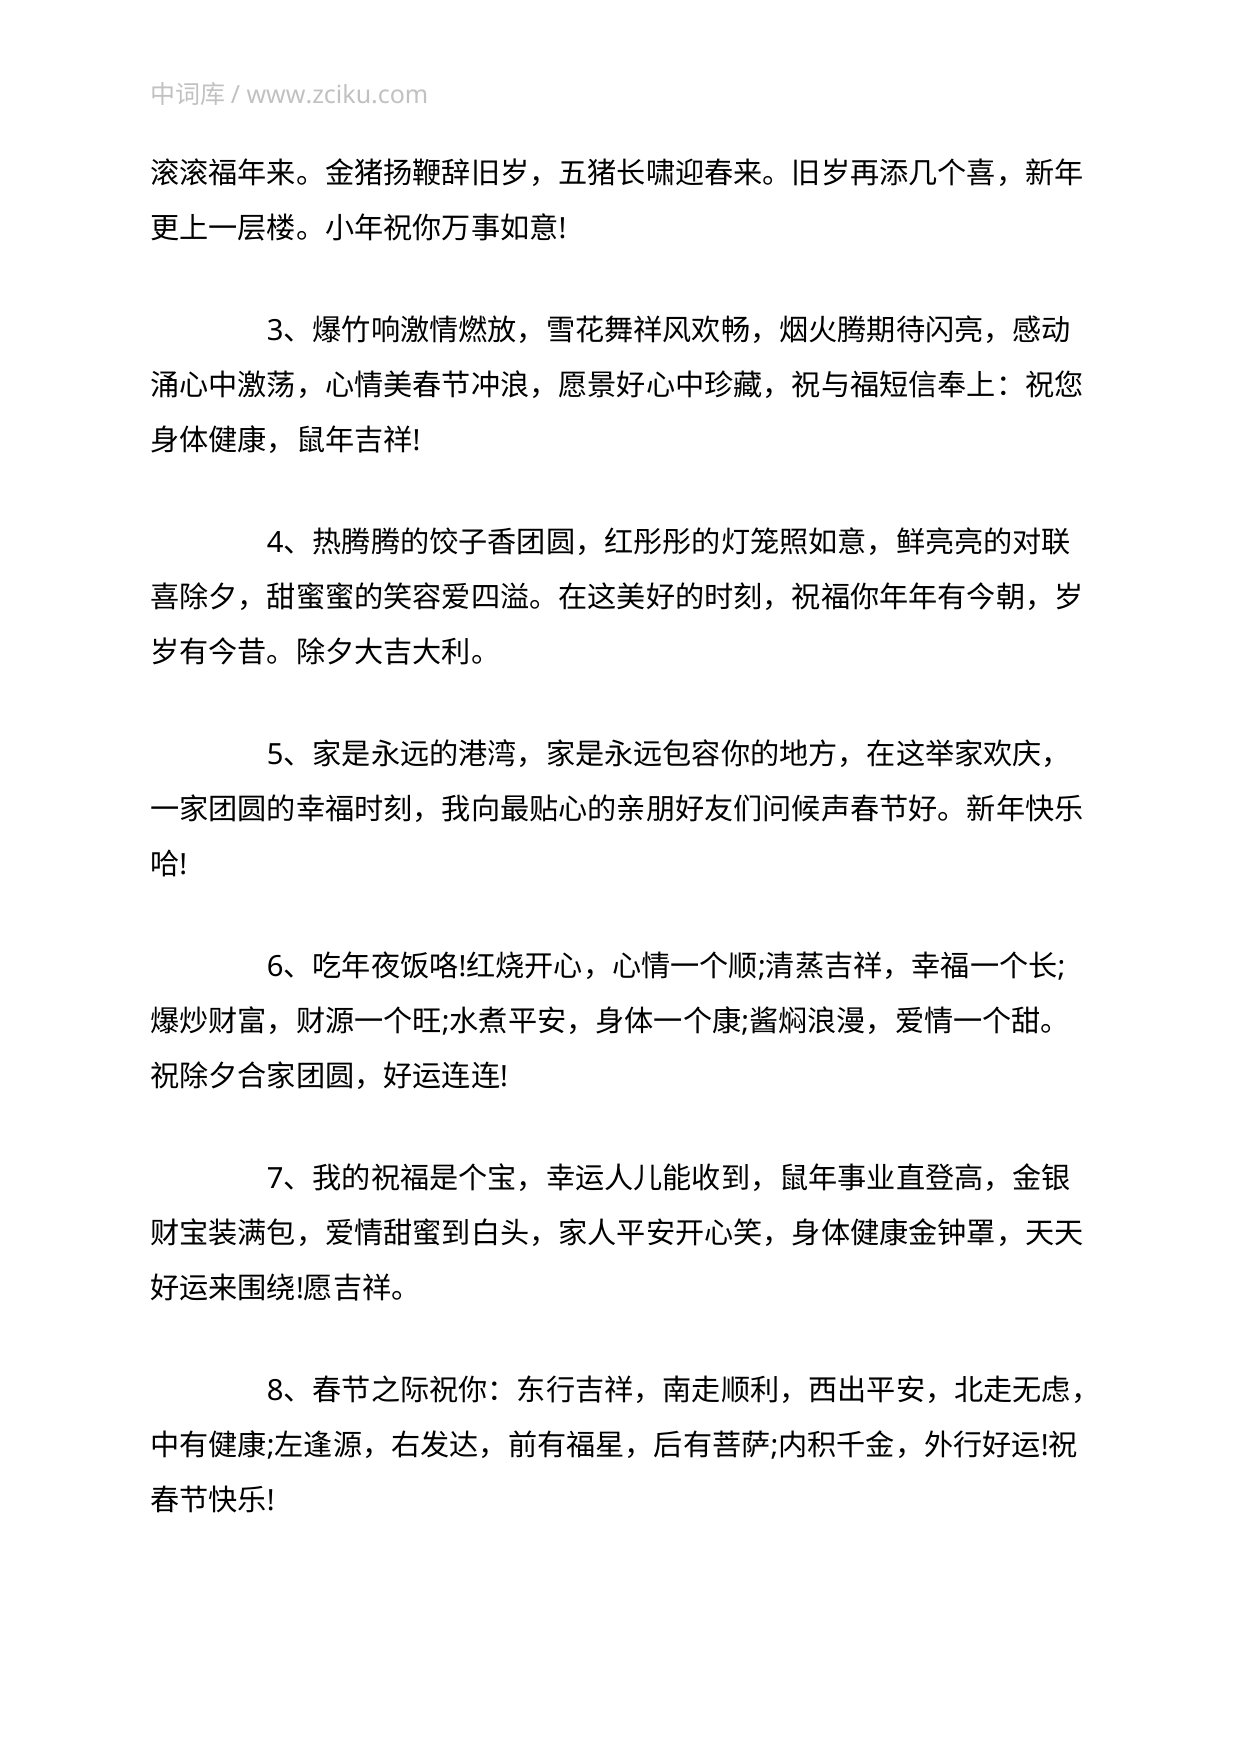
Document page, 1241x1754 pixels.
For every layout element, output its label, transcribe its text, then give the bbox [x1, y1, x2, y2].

text 7、我的祝福是个宝，幸运人儿能收到，鼠年事业直登高，金银财宝装满包，爱情甜蜜到白头，家人平安开心笑，身体健康金钟罩，天天好运来围绕!愿吉祥。 [150, 1154, 1090, 1307]
text 4、热腾腾的饺子香团圆，红彤彤的灯笼照如意，鲜亮亮的对联喜除夕，甜蜜蜜的笑容爱四溢。在这美好的时刻，祝福你年年有今朝，岁岁有今昔。除夕大吉大利。 [150, 519, 1090, 671]
text 6、吃年夜饭咯!红烧开心，心情一个顺;清蒸吉祥，幸福一个长;爆炒财富，财源一个旺;水煮平安，身体一个康;酱焖浪漫，爱情一个甜。祝除夕合家团圆，好运连连! [150, 942, 1090, 1095]
text 5、家是永远的港湾，家是永远包容你的地方，在这举家欢庆，一家团圆的幸福时刻，我向最贴心的亲朋好友们问候声春节好。新年快乐哈! [150, 730, 1090, 883]
text 8、春节之际祝你：东行吉祥，南走顺利，西出平安，北走无虑，中有健康;左逢源，右发达，前有福星，后有菩萨;内积千金，外行好运!祝春节快乐! [150, 1366, 1090, 1518]
text 3、爆竹响激情燃放，雪花舞祥风欢畅，烟火腾期待闪亮，感动涌心中激荡，心情美春节冲浪，愿景好心中珍藏，祝与福短信奉上：祝您身体健康，鼠年吉祥! [150, 307, 1090, 459]
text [150, 150, 1090, 247]
